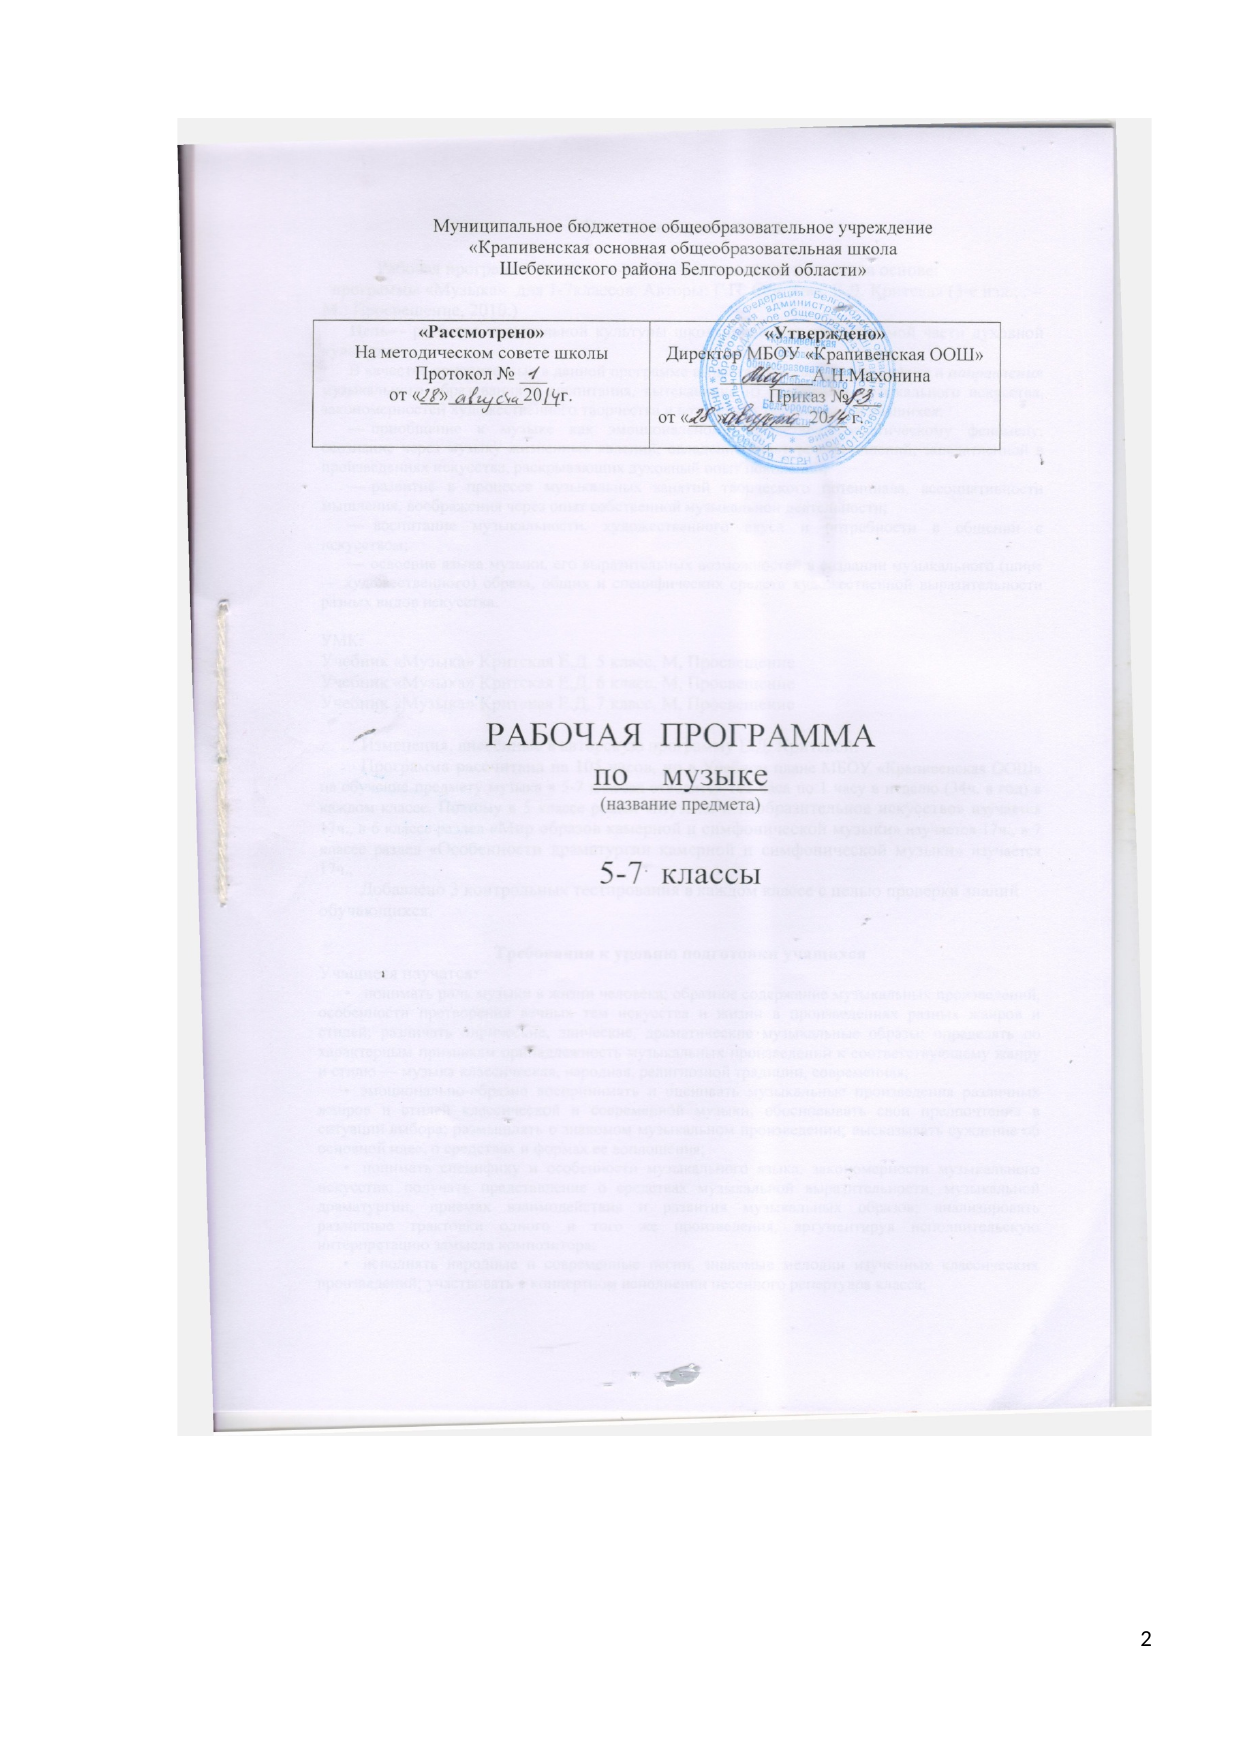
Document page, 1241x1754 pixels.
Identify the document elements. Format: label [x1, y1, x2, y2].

picture [177, 118, 1152, 1436]
